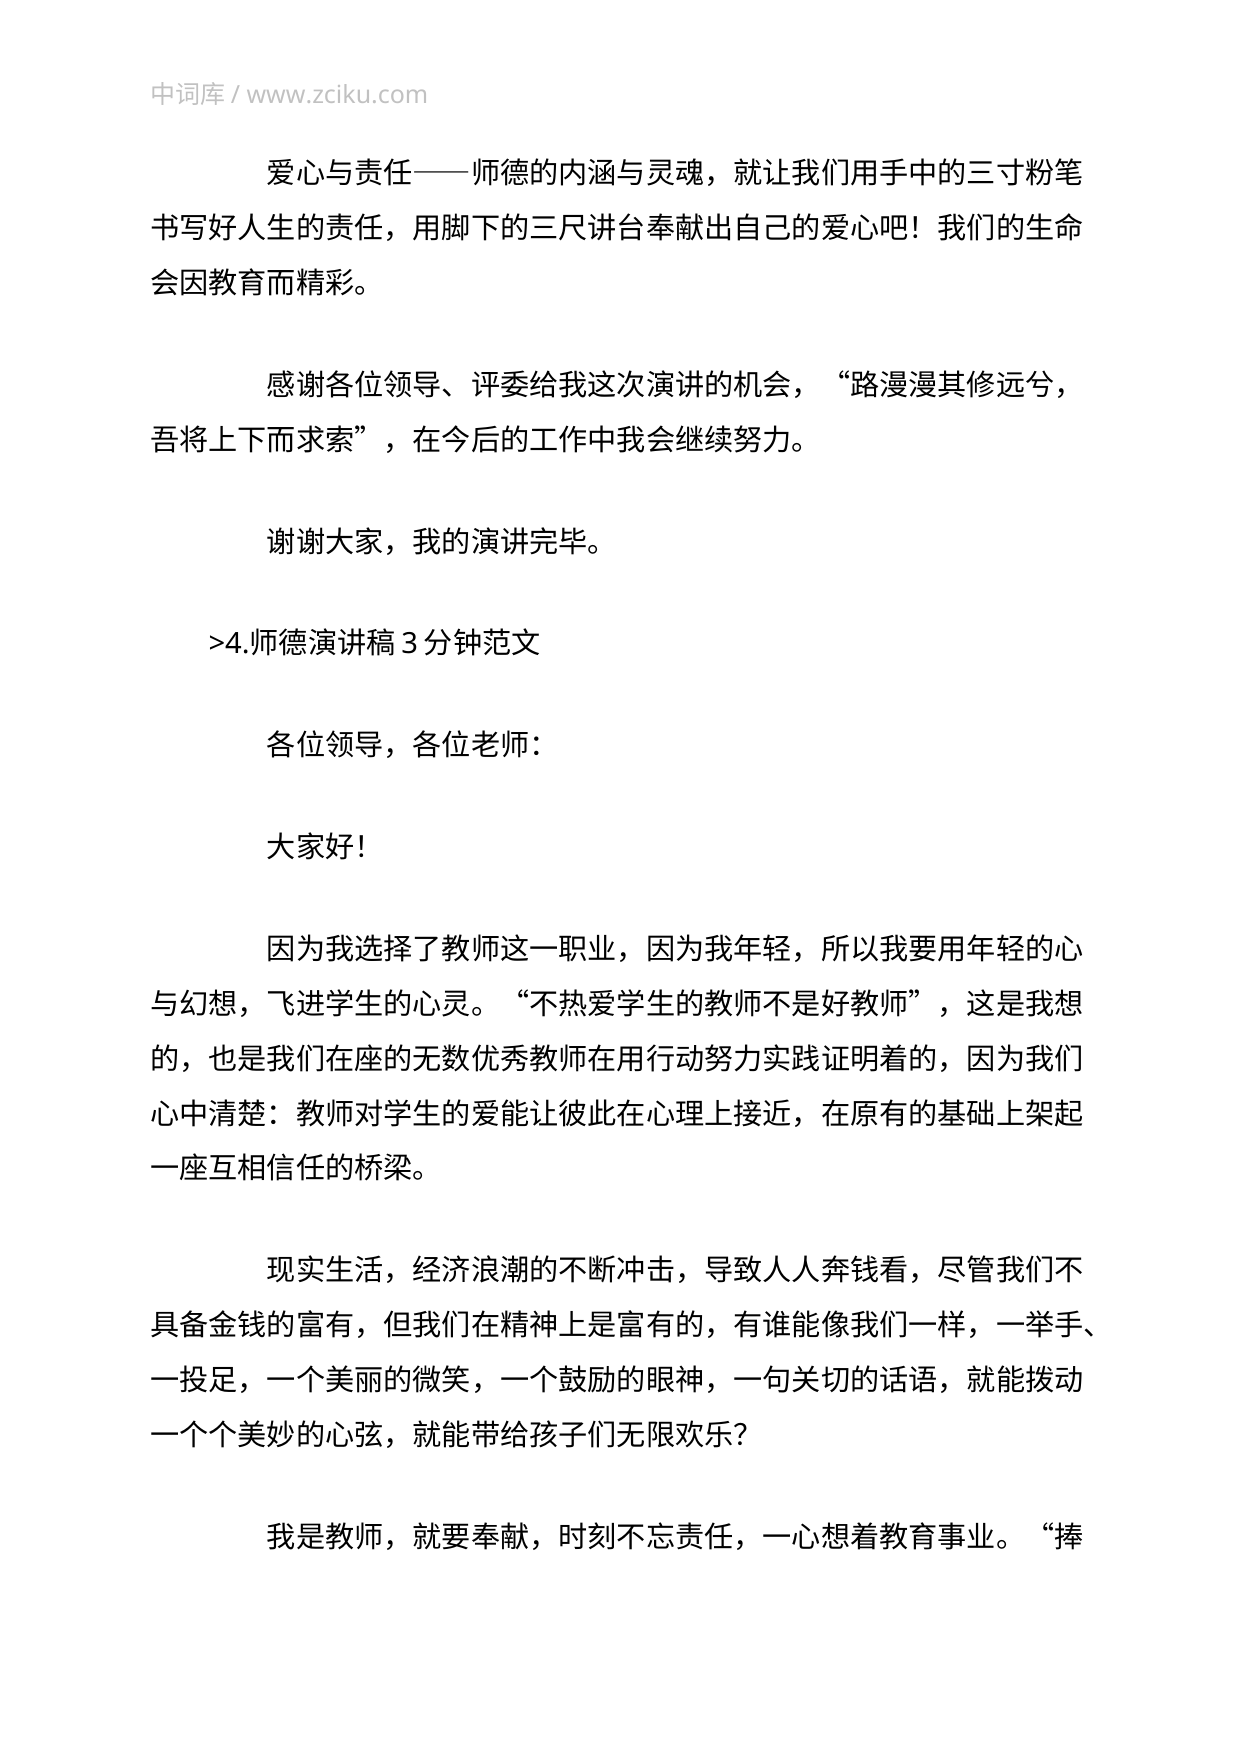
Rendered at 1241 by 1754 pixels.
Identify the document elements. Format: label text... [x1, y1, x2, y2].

text 谢谢大家，我的演讲完毕。 [150, 518, 1090, 561]
text >4.师德演讲稿3分钟范文 [150, 620, 1090, 662]
text 爱心与责任——师德的内涵与灵魂，就让我们用手中的三寸粉笔书写好人生的责任，用脚下的三尺讲台奉献出自己的爱心吧！我们的生命会因教育而精彩。 [150, 150, 1090, 302]
text 感谢各位领导、评委给我这次演讲的机会，“路漫漫其修远兮，吾将上下而求索”，在今后的工作中我会继续努力。 [150, 362, 1090, 459]
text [150, 1513, 1090, 1556]
text 现实生活，经济浪潮的不断冲击，导致人人奔钱看，尽管我们不具备金钱的富有，但我们在精神上是富有的，有谁能像我们一样，一举手、一投足，一个美丽的微笑，一个鼓励的眼神，一句关切的话语，就能拨动一个个美妙的心弦，就能带给孩子们无限欢乐？ [150, 1247, 1090, 1454]
text 因为我选择了教师这一职业，因为我年轻，所以我要用年轻的心与幻想，飞进学生的心灵。“不热爱学生的教师不是好教师”，这是我想的，也是我们在座的无数优秀教师在用行动努力实践证明着的，因为我们心中清楚：教师对学生的爱能让彼此在心理上接近，在原有的基础上架起一座互相信任的桥梁。 [150, 926, 1090, 1187]
text 各位领导，各位老师： [150, 722, 1090, 764]
text 大家好！ [150, 824, 1090, 866]
